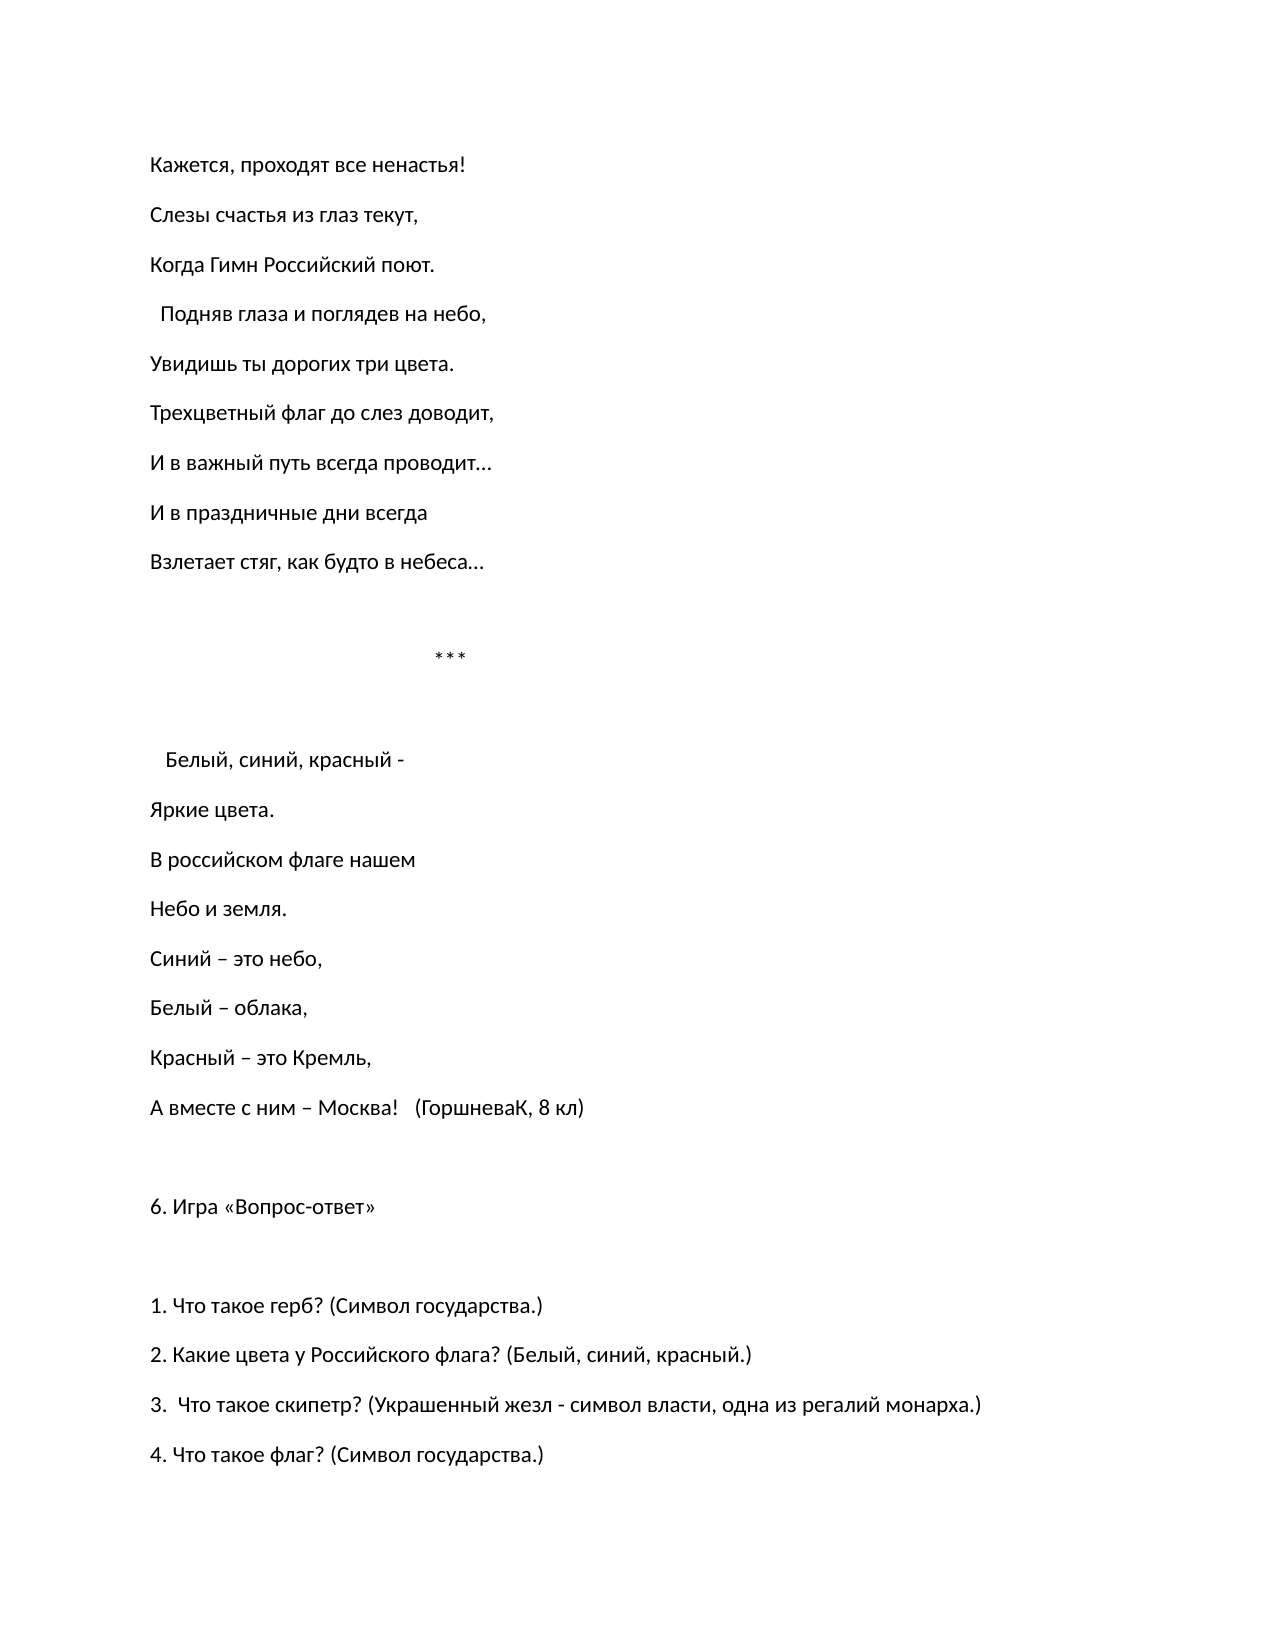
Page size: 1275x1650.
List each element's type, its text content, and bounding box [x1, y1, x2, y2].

text А вместе с ним – Москва! (ГоршневаК, 8 кл) [150, 1092, 1125, 1121]
text Кажется, проходят все ненастья! [150, 150, 1125, 179]
text 6. Игра «Вопрос-ответ» [150, 1191, 1125, 1220]
text Белый, синий, красный - [150, 745, 1125, 774]
text 2. Какие цвета у Российского флага? (Белый, синий, красный.) [150, 1340, 1125, 1369]
text Взлетает стяг, как будто в небеса… [150, 547, 1125, 575]
text Слезы счастья из глаз текут, [150, 199, 1125, 228]
text И в праздничные дни всегда [150, 497, 1125, 526]
text Красный – это Кремль, [150, 1042, 1125, 1071]
text Синий – это небо, [150, 943, 1125, 972]
text 1. Что такое герб? (Символ государства.) [150, 1290, 1125, 1319]
text 3. Что такое скипетр? (Украшенный жезл - символ власти, одна из регалий монарха.) [150, 1389, 1125, 1418]
text Когда Гимн Российский поют. [150, 249, 1125, 278]
text Трехцветный флаг до слез доводит, [150, 398, 1125, 427]
text *** [150, 646, 1125, 674]
text Увидишь ты дорогих три цвета. [150, 348, 1125, 377]
text Подняв глаза и поглядев на небо, [150, 299, 1125, 327]
text В российском флаге нашем [150, 844, 1125, 873]
text И в важный путь всегда проводит… [150, 447, 1125, 476]
text Белый – облака, [150, 993, 1125, 1022]
text 4. Что такое флаг? (Символ государства.) [150, 1439, 1125, 1468]
text Яркие цвета. [150, 794, 1125, 823]
text Небо и земля. [150, 894, 1125, 922]
